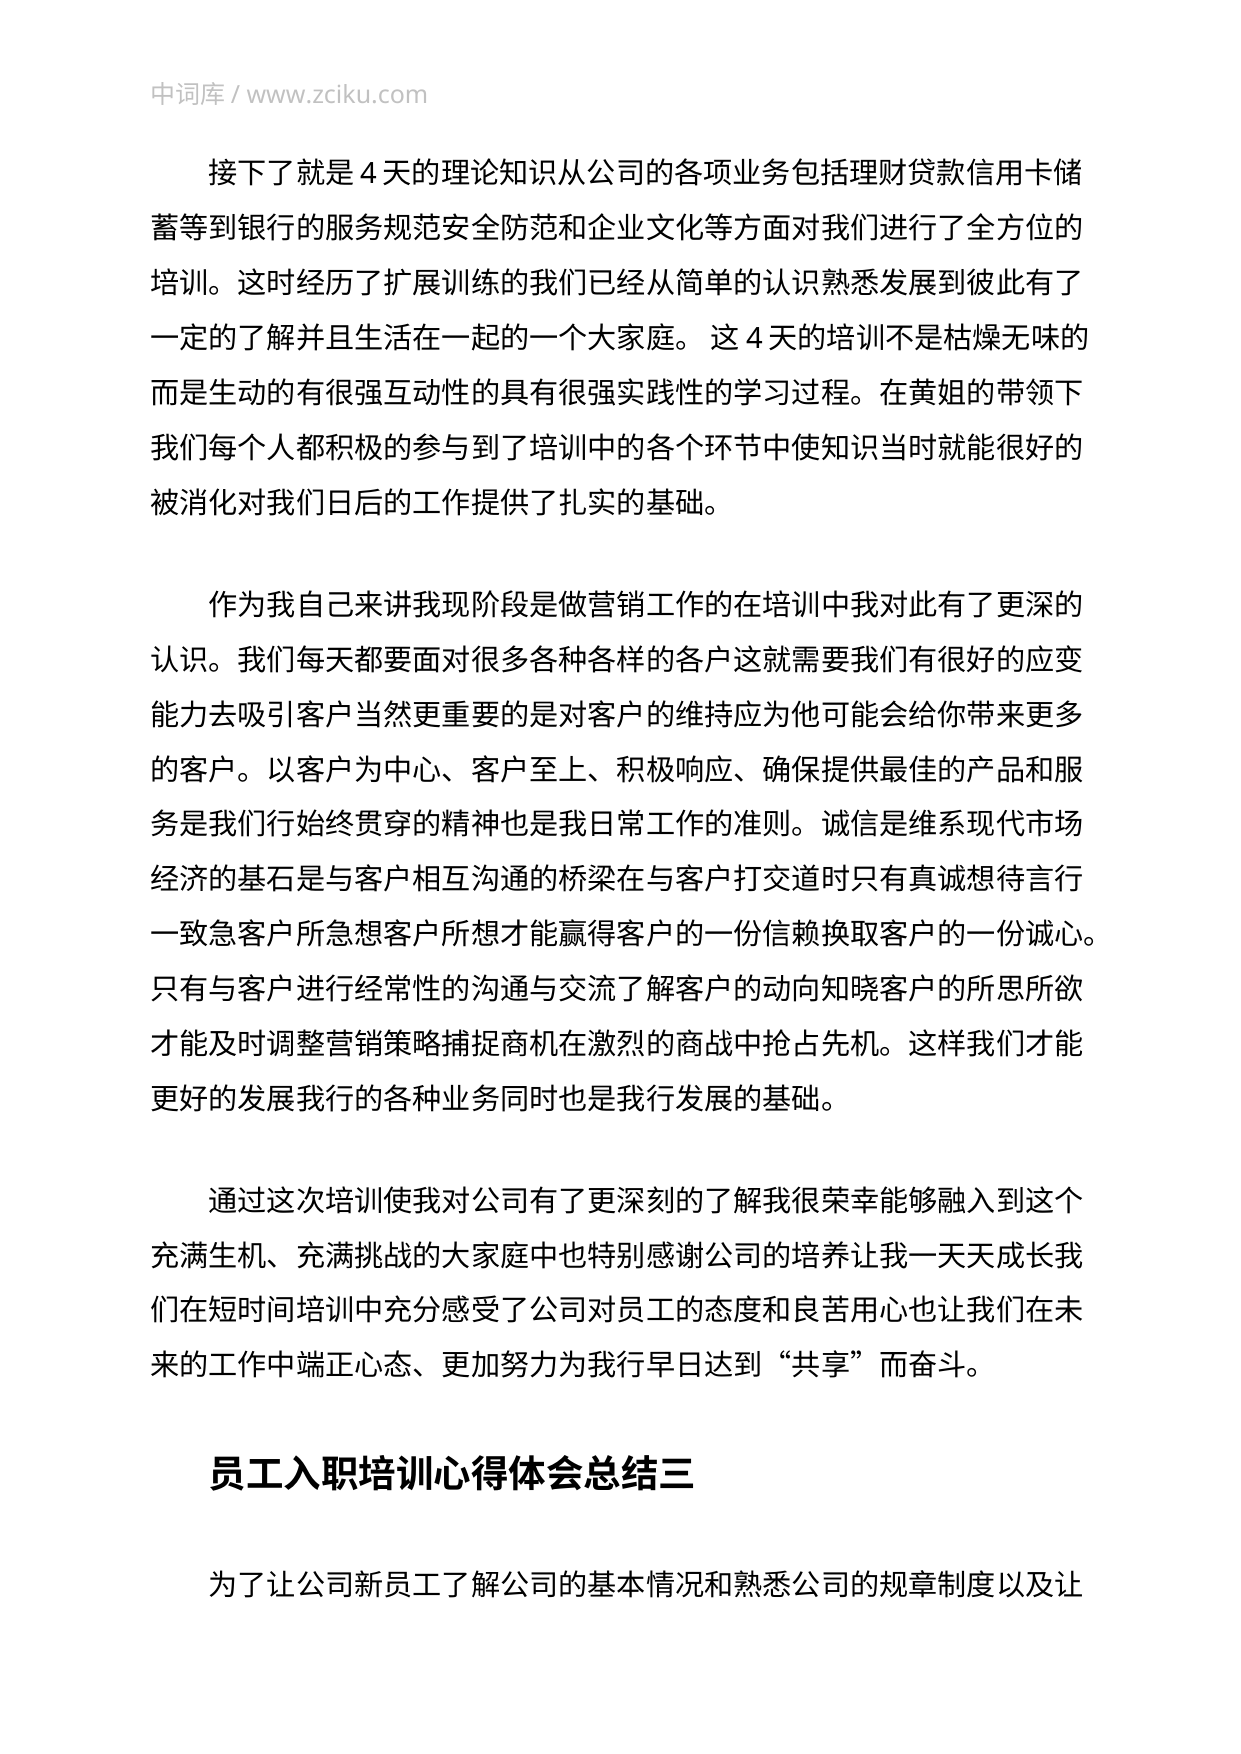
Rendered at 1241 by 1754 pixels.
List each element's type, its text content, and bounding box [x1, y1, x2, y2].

text 员工入职培训心得体会总结三 [150, 1444, 1090, 1498]
text 通过这次培训使我对公司有了更深刻的了解我很荣幸能够融入到这个充满生机、充满挑战的大家庭中也特别感谢公司的培养让我一天天成长我们在短时间培训中充分感受了公司对员工的态度和良苦用心也让我们在未来的工作中端正心态、更加努力为我行早日达到“共享”而奋斗。 [150, 1177, 1090, 1384]
text 接下了就是4天的理论知识从公司的各项业务包括理财贷款信用卡储蓄等到银行的服务规范安全防范和企业文化等方面对我们进行了全方位的培训。这时经历了扩展训练的我们已经从简单的认识熟悉发展到彼此有了一定的了解并且生活在一起的一个大家庭。 这4天的培训不是枯燥无味的而是生动的有很强互动性的具有很强实践性的学习过程。在黄姐的带领下我们每个人都积极的参与到了培训中的各个环节中使知识当时就能很好的被消化对我们日后的工作提供了扎实的基础。 [150, 150, 1090, 522]
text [150, 1561, 1090, 1603]
text 作为我自己来讲我现阶段是做营销工作的在培训中我对此有了更深的认识。我们每天都要面对很多各种各样的各户这就需要我们有很好的应变能力去吸引客户当然更重要的是对客户的维持应为他可能会给你带来更多的客户。以客户为中心、客户至上、积极响应、确保提供最佳的产品和服务是我们行始终贯穿的精神也是我日常工作的准则。诚信是维系现代市场经济的基石是与客户相互沟通的桥梁在与客户打交道时只有真诚想待言行一致急客户所急想客户所想才能赢得客户的一份信赖换取客户的一份诚心。只有与客户进行经常性的沟通与交流了解客户的动向知晓客户的所思所欲才能及时调整营销策略捕捉商机在激烈的商战中抢占先机。这样我们才能更好的发展我行的各种业务同时也是我行发展的基础。 [150, 581, 1090, 1118]
